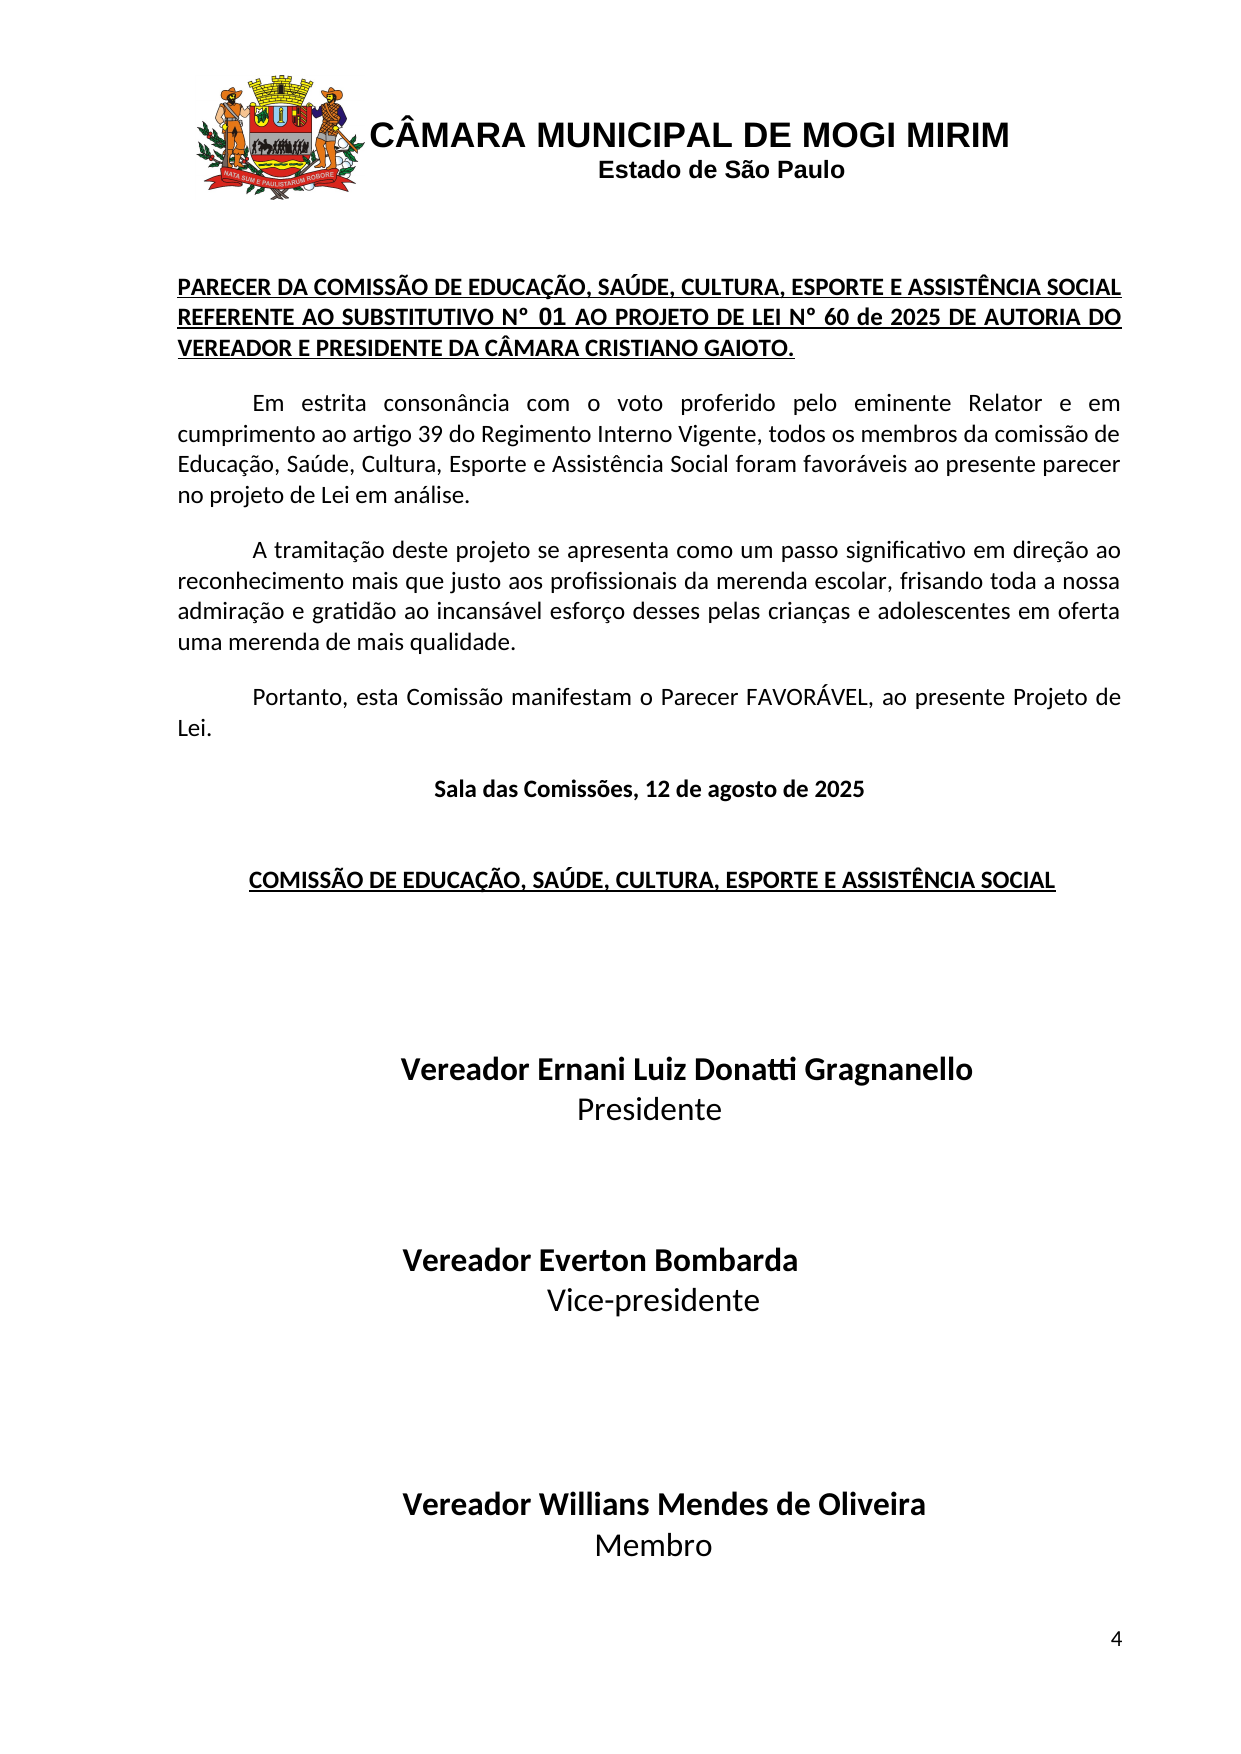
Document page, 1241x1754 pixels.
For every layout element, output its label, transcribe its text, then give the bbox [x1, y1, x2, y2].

text Vice-presidente [177, 1279, 1122, 1320]
text Membro [177, 1524, 1122, 1564]
text Em estrita consonância com o voto proferido pelo eminente Relator e em cumprimento ao artigo 39 do Regimento Interno Vigente, todos os membros da comissão de Educação, Saúde, Cultura, Esporte e Assistência Social foram favoráveis ao presente parecer no projeto de Lei em análise. [177, 387, 1122, 509]
text Vereador Everton Bombarda [327, 1238, 1122, 1279]
text PARECER DA COMISSÃO DE EDUCAÇÃO, SAÚDE, CULTURA, ESPORTE E ASSISTÊNCIA SOCIAL REFERENTE AO SUBSTITUTIVO Nº 01 AO PROJETO DE LEI Nº 60 de 2025 DE AUTORIA DO VEREADOR E PRESIDENTE DA CÂMARA CRISTIANO GAIOTO. [177, 271, 1122, 297]
text Vereador Ernani Luiz Donatti Gragnanello [177, 1048, 1122, 1088]
text PARECER DA COMISSÃO DE EDUCAÇÃO, SAÚDE, CULTURA, ESPORTE E ASSISTÊNCIA SOCIAL REFERENTE AO SUBSTITUTIVO Nº 01 AO PROJETO DE LEI Nº 60 de 2025 DE AUTORIA DO VEREADOR E PRESIDENTE DA CÂMARA CRISTIANO GAIOTO. [177, 298, 1122, 327]
text Vereador Willians Mendes de Oliveira [327, 1483, 1122, 1524]
text COMISSÃO DE EDUCAÇÃO, SAÚDE, CULTURA, ESPORTE E ASSISTÊNCIA SOCIAL [177, 864, 1122, 895]
text Sala das Comissões, 12 de agosto de 2025 [177, 773, 1122, 803]
text Portanto, esta Comissão manifestam o Parecer FAVORÁVEL, ao presente Projeto de Lei. [177, 681, 1122, 742]
picture [195, 75, 366, 200]
text A tramitação deste projeto se apresenta como um passo significativo em direção ao reconhecimento mais que justo aos profissionais da merenda escolar, frisando toda a nossa admiração e gratidão ao incansável esforço desses pelas crianças e adolescentes em oferta uma merenda de mais qualidade. [177, 534, 1122, 656]
text Presidente [177, 1088, 1122, 1129]
text PARECER DA COMISSÃO DE EDUCAÇÃO, SAÚDE, CULTURA, ESPORTE E ASSISTÊNCIA SOCIAL REFERENTE AO SUBSTITUTIVO Nº 01 AO PROJETO DE LEI Nº 60 de 2025 DE AUTORIA DO VEREADOR E PRESIDENTE DA CÂMARA CRISTIANO GAIOTO. [177, 329, 1122, 362]
